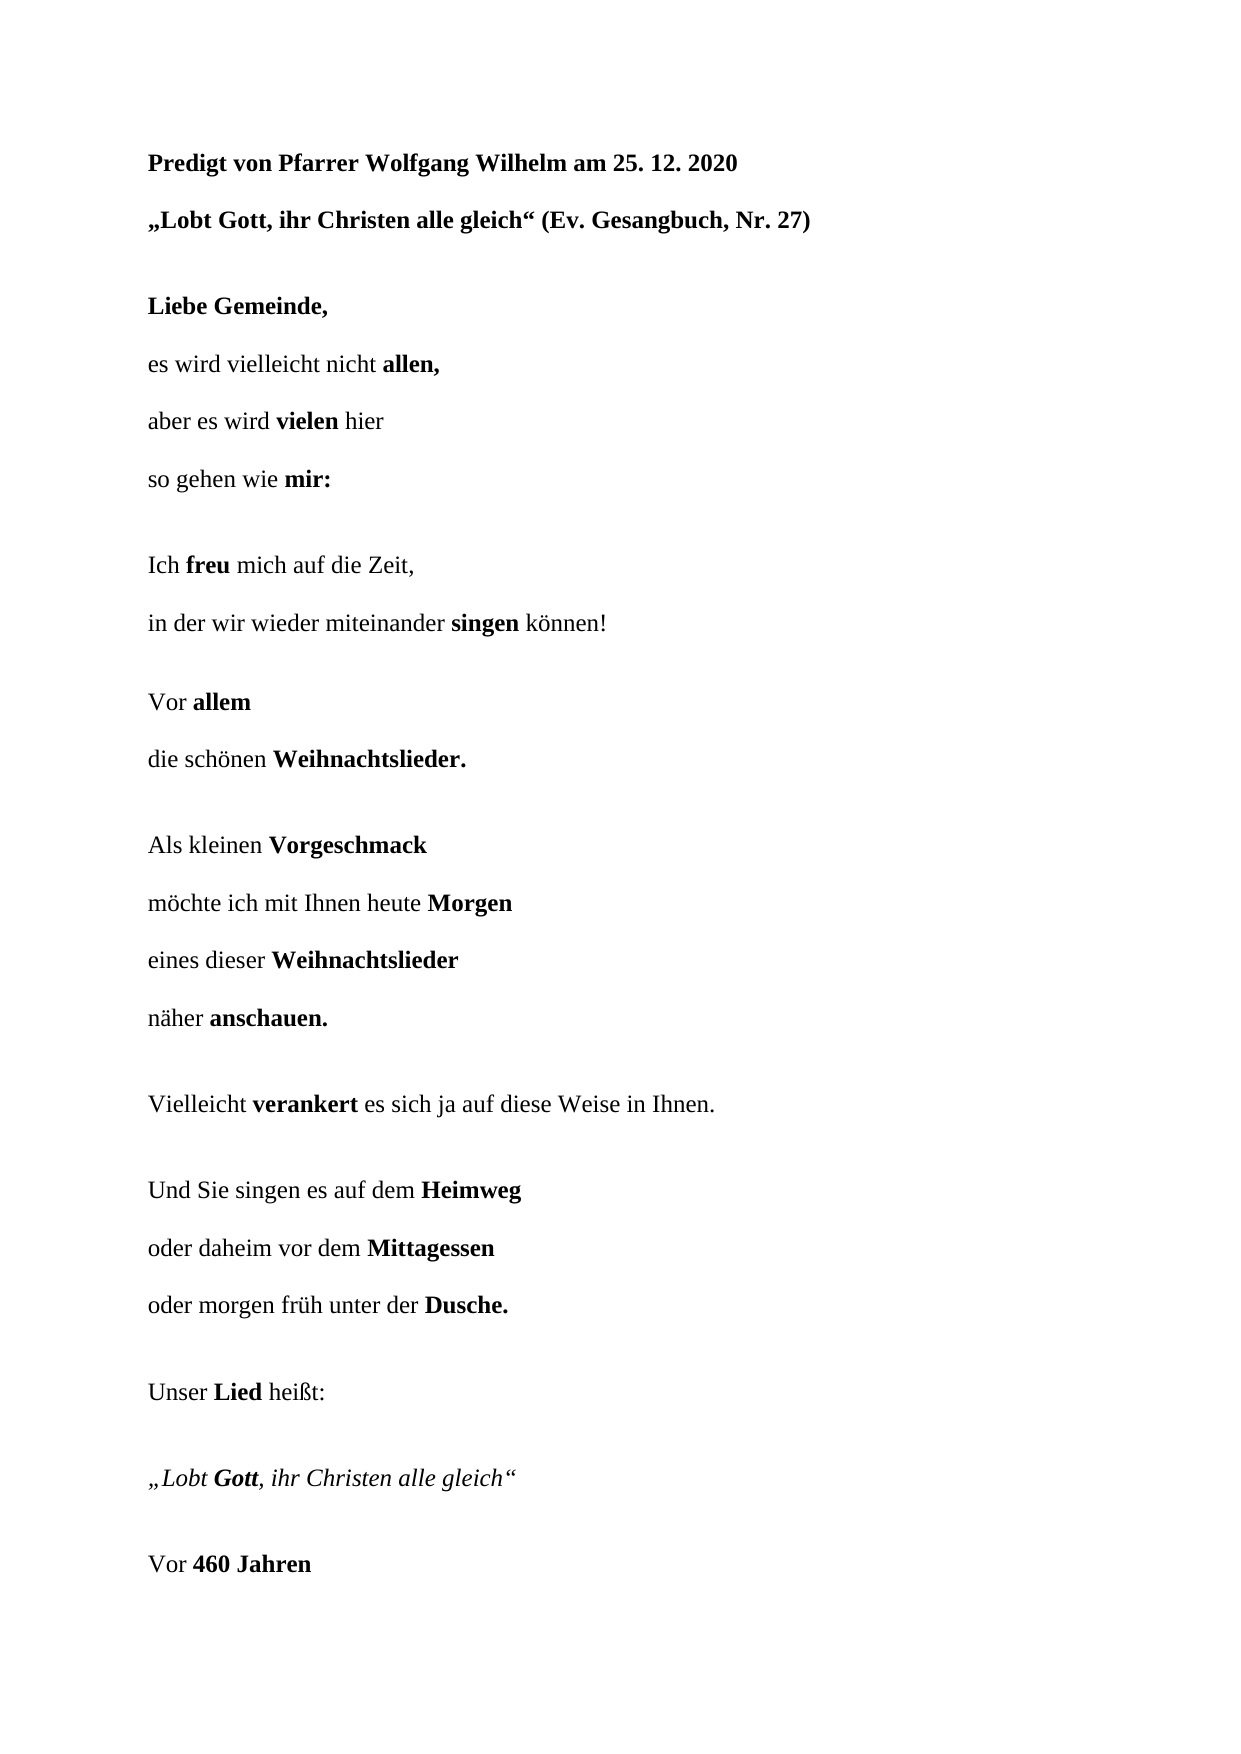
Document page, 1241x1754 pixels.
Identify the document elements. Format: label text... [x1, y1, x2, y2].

text „Lobt Gott, ihr Christen alle gleich“ [148, 1463, 1093, 1492]
text Ich freu mich auf die Zeit, [148, 550, 1093, 579]
text möchte ich mit Ihnen heute Morgen [148, 888, 1093, 917]
text oder daheim vor dem Mittagessen [148, 1233, 1093, 1262]
text es wird vielleicht nicht allen, [148, 349, 1093, 378]
text Vor 460 Jahren [148, 1549, 1093, 1578]
text Und Sie singen es auf dem Heimweg [148, 1175, 1093, 1204]
text Liebe Gemeinde, [148, 291, 1093, 320]
text eines dieser Weihnachtslieder [148, 945, 1093, 974]
text Predigt von Pfarrer Wolfgang Wilhelm am 25. 12. 2020 [148, 148, 1093, 176]
text „Lobt Gott, ihr Christen alle gleich“ (Ev. Gesangbuch, Nr. 27) [148, 205, 1093, 234]
text aber es wird vielen hier [148, 406, 1093, 435]
text Vielleicht verankert es sich ja auf diese Weise in Ihnen. [148, 1089, 1093, 1118]
text Unser Lied heißt: [148, 1377, 1093, 1405]
text oder morgen früh unter der Dusche. [148, 1290, 1093, 1319]
text Als kleinen Vorgeschmack [148, 830, 1093, 859]
text die schönen Weihnachtslieder. [148, 744, 1093, 773]
text in der wir wieder miteinander singen können! [148, 608, 1093, 636]
text näher anschauen. [148, 1003, 1093, 1032]
text Vor allem [148, 687, 1093, 715]
text so gehen wie mir: [148, 464, 1093, 493]
